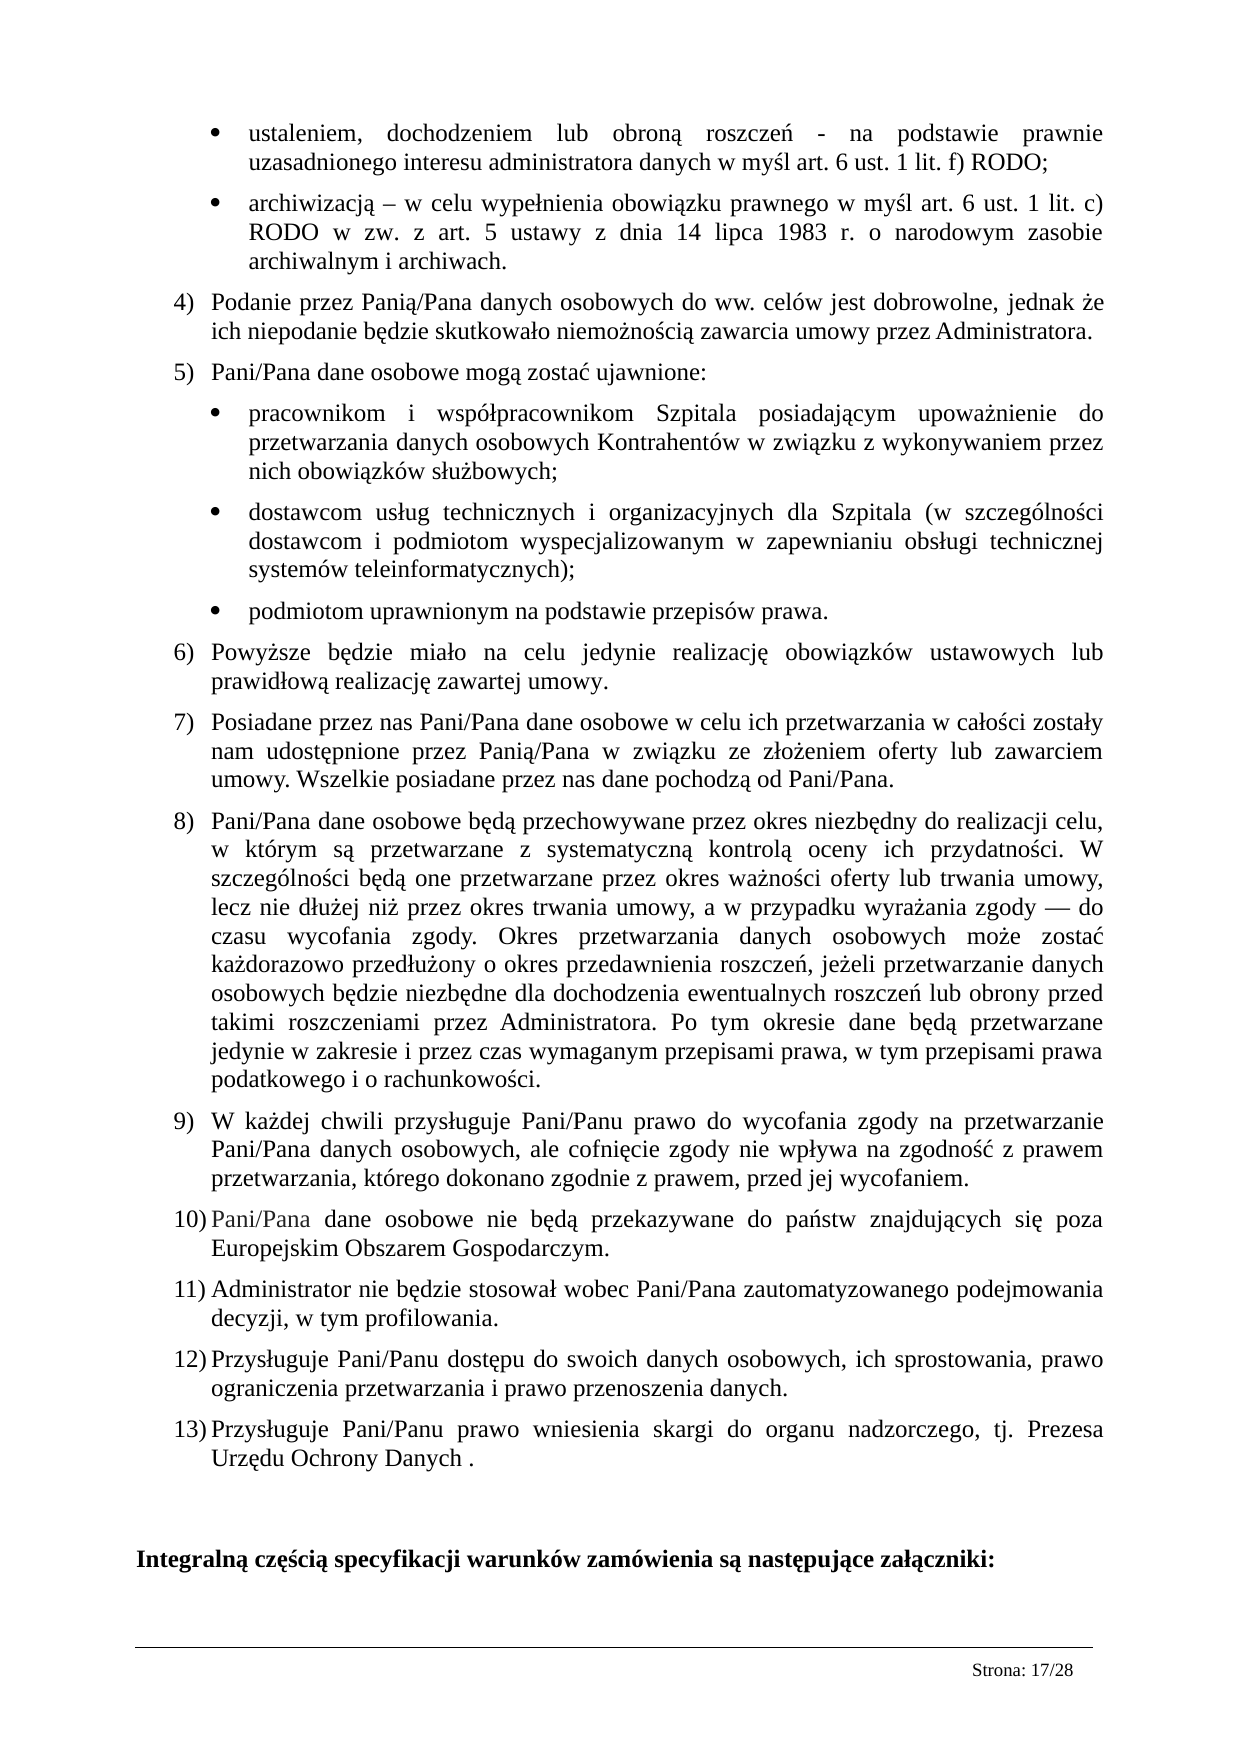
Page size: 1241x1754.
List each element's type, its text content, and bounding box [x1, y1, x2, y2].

list Przysługuje Pani/Panu prawo wniesienia skargi do organu nadzorczego, tj. Prezesa Urzędu Ochrony Danych . [173, 1414, 1104, 1472]
list Posiadane przez nas Pani/Pana dane osobowe w celu ich przetwarzania w całości zostały nam udostępnione przez Panią/Pana w związku ze złożeniem oferty lub zawarciem umowy. Wszelkie posiadane przez nas dane pochodzą od Pani/Pana. [173, 707, 1104, 793]
list dostawcom usług technicznych i organizacyjnych dla Szpitala (w szczególności dostawcom i podmiotom wyspecjalizowanym w zapewnianiu obsługi technicznej systemów teleinformatycznych); [211, 497, 1104, 583]
list Pani/Pana dane osobowe nie będą przekazywane do państw znajdujących się poza Europejskim Obszarem Gospodarczym. [173, 1204, 1104, 1262]
list pracownikom i współpracownikom Szpitala posiadającym upoważnienie do przetwarzania danych osobowych Kontrahentów w związku z wykonywaniem przez nich obowiązków służbowych; [211, 398, 1104, 484]
list Powyższe będzie miało na celu jedynie realizację obowiązków ustawowych lub prawidłową realizację zawartej umowy. [173, 637, 1104, 694]
list Przysługuje Pani/Panu dostępu do swoich danych osobowych, ich sprostowania, prawo ograniczenia przetwarzania i prawo przenoszenia danych. [173, 1344, 1104, 1402]
text Integralną częścią specyfikacji warunków zamówienia są następujące załączniki: [136, 1544, 1104, 1573]
list Administrator nie będzie stosował wobec Pani/Pana zautomatyzowanego podejmowania decyzji, w tym profilowania. [173, 1274, 1104, 1332]
list W każdej chwili przysługuje Pani/Panu prawo do wycofania zgody na przetwarzanie Pani/Pana danych osobowych, ale cofnięcie zgody nie wpływa na zgodność z prawem przetwarzania, którego dokonano zgodnie z prawem, przed jej wycofaniem. [173, 1106, 1104, 1192]
list Podanie przez Panią/Pana danych osobowych do ww. celów jest dobrowolne, jednak że ich niepodanie będzie skutkowało niemożnością zawarcia umowy przez Administratora. [173, 287, 1104, 344]
list Pani/Pana dane osobowe będą przechowywane przez okres niezbędny do realizacji celu, w którym są przetwarzane z systematyczną kontrolą oceny ich przydatności. W szczególności będą one przetwarzane przez okres ważności oferty lub trwania umowy, lecz nie dłużej niż przez okres trwania umowy, a w przypadku wyrażania zgody — do czasu wycofania zgody. Okres przetwarzania danych osobowych może zostać każdorazowo przedłużony o okres przedawnienia roszczeń, jeżeli przetwarzanie danych osobowych będzie niezbędne dla dochodzenia ewentualnych roszczeń lub obrony przed takimi roszczeniami przez Administratora. Po tym okresie dane będą przetwarzane jedynie w zakresie i przez czas wymaganym przepisami prawa, w tym przepisami prawa podatkowego i o rachunkowości. [173, 806, 1104, 1093]
list podmiotom uprawnionym na podstawie przepisów prawa. [211, 596, 1104, 624]
list archiwizacją – w celu wypełnienia obowiązku prawnego w myśl art. 6 ust. 1 lit. c) RODO w zw. z art. 5 ustawy z dnia 14 lipca 1983 r. o narodowym zasobie archiwalnym i archiwach. [211, 188, 1104, 274]
list ustaleniem, dochodzeniem lub obroną roszczeń - na podstawie prawnie uzasadnionego interesu administratora danych w myśl art. 6 ust. 1 lit. f) RODO; [211, 118, 1104, 176]
list Pani/Pana dane osobowe mogą zostać ujawnione: [173, 357, 1104, 386]
